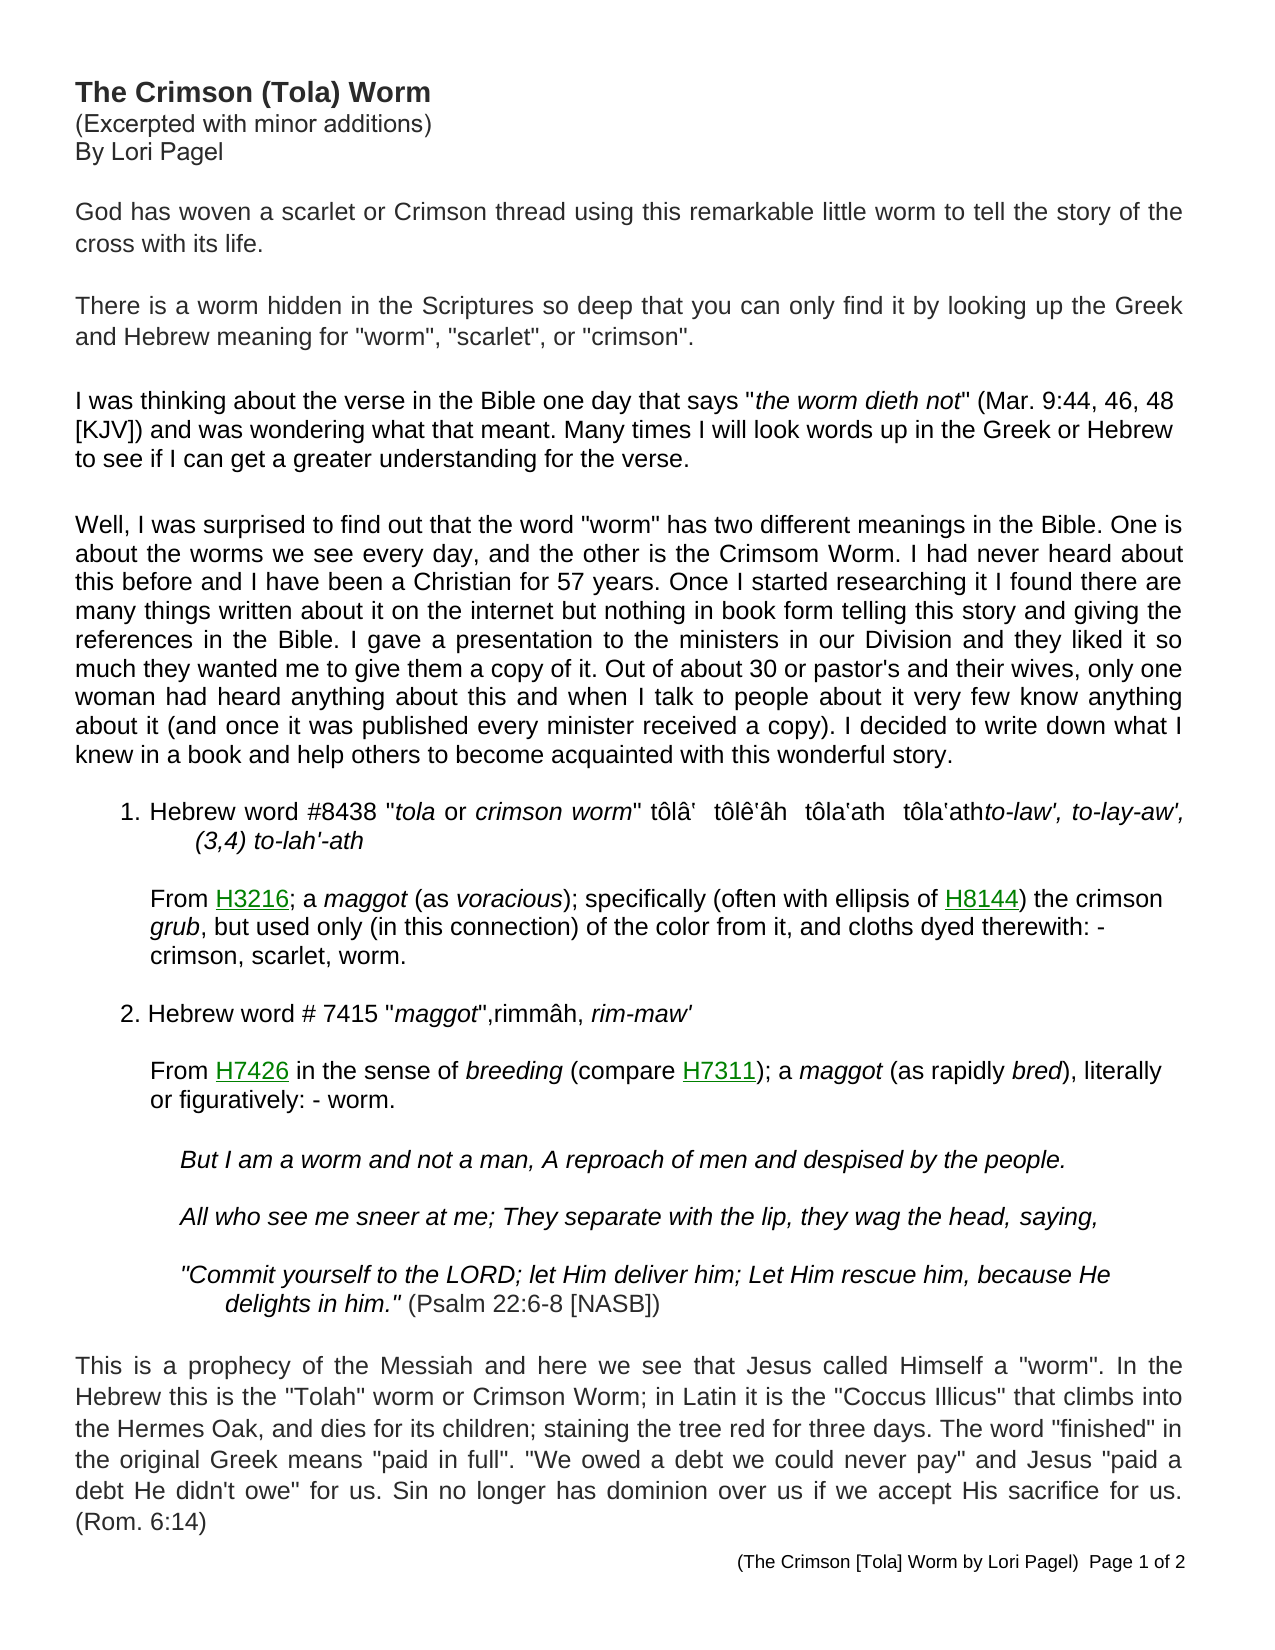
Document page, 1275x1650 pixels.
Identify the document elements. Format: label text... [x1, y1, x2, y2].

text This is a prophecy of the Messiah and here we see that Jesus called Himself a "worm". In the Hebrew this is the "Tolah" worm or Crimson Worm; in Latin it is the "Coccus Illicus" that climbs into the Hermes Oak, and dies for its children; staining the tree red for three days. The word "finished" in the original Greek means "paid in full". "We owed a debt we could never pay" and Jesus "paid a debt He didn't owe" for us. Sin no longer has dominion over us if we accept His sacrifice for us. (Rom. 6:14) [75, 1317, 1185, 1536]
text "Commit yourself to the LORD; let Him deliver him; Let Him rescue him, because He delights in him." (Psalm 22:6-8 [NASB]) [180, 1260, 1185, 1317]
text From H7426 in the sense of breeding (compare H7311); a maggot (as rapidly bred), literally or figuratively: - worm. [150, 1056, 1185, 1113]
text The Crimson (Tola) Worm [75, 75, 1185, 108]
text By Lori Pagel [75, 137, 1185, 166]
text I was thinking about the verse in the Bible one day that says "the worm dieth not" (Mar. 9:44, 46, 48 [KJV]) and was wondering what that meant. Many times I will look words up in the Greek or Hebrew to see if I can get a greater understanding for the verse. [75, 357, 1185, 472]
text But I am a worm and not a man, A reproach of men and despised by the people. [180, 1145, 1185, 1173]
text There is a worm hidden in the Scriptures so deep that you can only find it by looking up the Greek and Hebrew meaning for "worm", "scarlet", or "crimson". [75, 257, 1185, 351]
text Well, I was surprised to find out that the word "worm" has two different meanings in the Bible. One is about the worms we see every day, and the other is the Crimsom Worm. I had never heard about this before and I have been a Christian for 57 years. Once I started researching it I found there are many things written about it on the internet but nothing in book form telling this story and giving the references in the Bible. I gave a presentation to the ministers in our Division and they liked it so much they wanted me to give them a copy of it. Out of about 30 or pastor's and their wives, only one woman had heard anything about this and when I talk to people about it very few know anything about it (and once it was published every minister received a copy). I decided to write down what I knew in a book and help others to become acquainted with this wonderful story. [75, 510, 1185, 768]
text All who see me sneer at me; They separate with the lip, they wag the head, saying, [180, 1202, 1185, 1231]
text (Excerpted with minor additions) [75, 108, 1185, 137]
text 2. Hebrew word # 7415 "maggot",rimmâh, rim-maw' [120, 998, 1185, 1027]
text God has woven a scarlet or Crimson thread using this remarkable little worm to tell the story of the cross with its life. [75, 195, 1185, 257]
text 1. Hebrew word #8438 "tola or crimson worm" tôlâ‛ tôlê‛âh tôla‛ath tôla‛athto-law', to-lay-aw', (3,4) to-lah'-ath [120, 797, 1185, 855]
text From H3216; a maggot (as voracious); specifically (often with ellipsis of H8144) the crimson grub, but used only (in this connection) of the color from it, and cloths dyed therewith: - crimson, scarlet, worm. [150, 883, 1185, 970]
